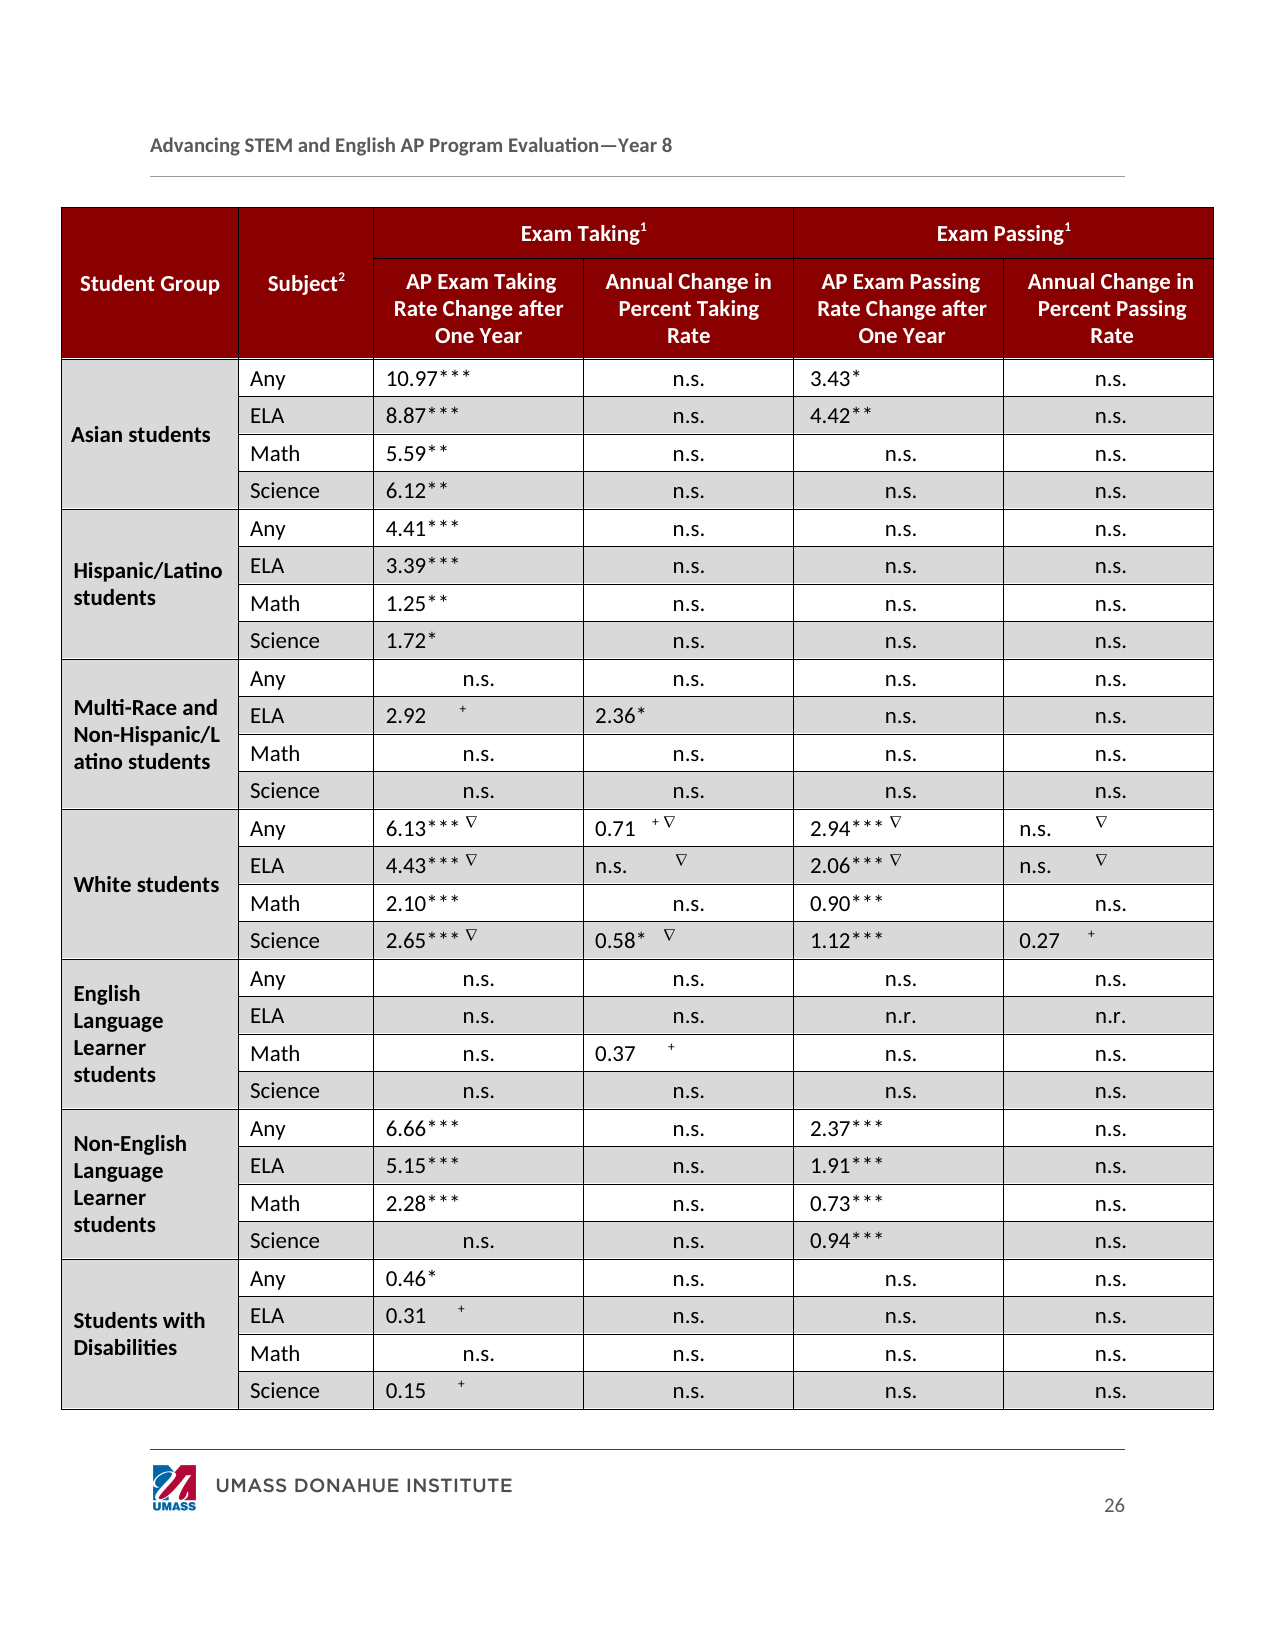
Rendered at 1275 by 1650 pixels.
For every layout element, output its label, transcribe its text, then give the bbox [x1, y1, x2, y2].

table_cell 0.90*** [794, 885, 1003, 921]
table_cell 10.97*** [374, 360, 583, 396]
table_cell n.s. [1004, 1147, 1213, 1183]
table_cell Any [239, 1260, 373, 1296]
table_cell AP Exam Passing Rate Change after One Year [794, 259, 1003, 358]
table_cell 4.41*** [374, 510, 583, 546]
table_cell n.s. [584, 585, 793, 621]
table_cell 2.10*** [374, 885, 583, 921]
table_cell n.s. [584, 1185, 793, 1221]
table_cell AP Exam Taking Rate Change after One Year [374, 259, 583, 358]
table_cell n.s. [794, 1260, 1003, 1296]
table_cell n.s. [1004, 472, 1213, 508]
table_cell Math [239, 1185, 373, 1221]
table_cell 0.58* [584, 922, 793, 958]
table_cell n.s. [794, 1072, 1003, 1108]
table_cell Annual Change in Percent Taking Rate [584, 259, 793, 358]
table_cell Math [239, 585, 373, 621]
table_cell n.s. [1004, 1110, 1213, 1146]
table_header Exam Taking1 [374, 208, 793, 258]
table_cell Any [239, 810, 373, 846]
table_cell n.s. [794, 772, 1003, 808]
table_cell 0.46* [374, 1260, 583, 1296]
table_cell 0.73*** [794, 1185, 1003, 1221]
table_cell 2.37*** [794, 1110, 1003, 1146]
table_cell n.s. [794, 1035, 1003, 1071]
table_cell ELA [239, 1147, 373, 1183]
table_cell n.s. [584, 1260, 793, 1296]
table_cell n.s. [584, 435, 793, 471]
table_cell n.s. [584, 1147, 793, 1183]
table_cell ELA [239, 847, 373, 883]
table_cell n.s. [1004, 397, 1213, 433]
table_cell n.r. [1004, 997, 1213, 1033]
table_cell n.s. [584, 772, 793, 808]
table_cell n.s. [1004, 847, 1213, 883]
table_cell n.s. [794, 697, 1003, 733]
table_cell n.s. [584, 397, 793, 433]
table_cell 2.28*** [374, 1185, 583, 1221]
table_cell Students with Disabilities [62, 1260, 238, 1408]
table_cell 8.87*** [374, 397, 583, 433]
table_cell n.s. [584, 1110, 793, 1146]
table_cell n.s. [1004, 810, 1213, 846]
table_cell n.s. [374, 1335, 583, 1371]
table_cell 5.59** [374, 435, 583, 471]
table_cell n.s. [1004, 735, 1213, 771]
table_cell n.s. [374, 1072, 583, 1108]
table_header Subject2 [239, 208, 373, 358]
table_cell 1.12*** [794, 922, 1003, 958]
table_cell n.r. [794, 997, 1003, 1033]
table_cell Science [239, 1072, 373, 1108]
table_cell n.s. [374, 1035, 583, 1071]
table_cell n.s. [1004, 1372, 1213, 1408]
table_cell Math [239, 435, 373, 471]
table_cell n.s. [1004, 960, 1213, 996]
table_cell n.s. [794, 660, 1003, 696]
table_cell n.s. [584, 997, 793, 1033]
table_cell n.s. [1004, 585, 1213, 621]
table_cell 0.27+ [1004, 922, 1213, 958]
table_header Exam Passing1 [794, 208, 1213, 258]
table_cell n.s. [584, 1222, 793, 1258]
table_cell n.s. [1004, 360, 1213, 396]
table_cell ELA [239, 697, 373, 733]
table_cell ELA [239, 997, 373, 1033]
table_cell Any [239, 360, 373, 396]
table_cell Non-English Language Learner students [62, 1110, 238, 1258]
table_cell Science [239, 1222, 373, 1258]
table_cell n.s. [1004, 547, 1213, 583]
table_cell n.s. [794, 585, 1003, 621]
table_cell 6.66*** [374, 1110, 583, 1146]
table_cell 2.92+ [374, 697, 583, 733]
table_cell Science [239, 622, 373, 658]
table_cell n.s. [1004, 1185, 1213, 1221]
table_cell 3.39*** [374, 547, 583, 583]
table_cell Any [239, 660, 373, 696]
table_cell n.s. [1004, 510, 1213, 546]
table_cell n.s. [584, 360, 793, 396]
table_cell 2.94*** [794, 810, 1003, 846]
table_cell n.s. [584, 1072, 793, 1108]
table_cell Annual Change in Percent Passing Rate [1004, 259, 1213, 358]
table_cell n.s. [584, 885, 793, 921]
table_cell n.s. [584, 510, 793, 546]
table_cell 0.37+ [584, 1035, 793, 1071]
table_cell Hispanic/Latino students [62, 510, 238, 658]
table_cell White students [62, 810, 238, 958]
table_cell n.s. [374, 735, 583, 771]
table_cell n.s. [584, 960, 793, 996]
table_cell n.s. [374, 772, 583, 808]
table_cell ELA [239, 1297, 373, 1333]
table_cell n.s. [794, 435, 1003, 471]
table_cell 1.72* [374, 622, 583, 658]
table_cell n.s. [794, 960, 1003, 996]
table_cell n.s. [794, 547, 1003, 583]
table_cell 2.65*** [374, 922, 583, 958]
table_cell n.s. [584, 472, 793, 508]
table_cell n.s. [794, 735, 1003, 771]
table_cell Math [239, 1335, 373, 1371]
table_cell n.s. [1004, 435, 1213, 471]
table_cell 5.15*** [374, 1147, 583, 1183]
table_cell English Language Learner students [62, 960, 238, 1108]
table_cell n.s. [374, 960, 583, 996]
table_cell n.s. [584, 1297, 793, 1333]
table_cell n.s. [584, 1372, 793, 1408]
table_cell n.s. [794, 472, 1003, 508]
table_cell n.s. [1004, 1335, 1213, 1371]
table_cell Science [239, 472, 373, 508]
table_cell n.s. [1004, 772, 1213, 808]
table_cell 0.94*** [794, 1222, 1003, 1258]
table_cell n.s. [374, 997, 583, 1033]
table_cell 0.15+ [374, 1372, 583, 1408]
table_cell 1.91*** [794, 1147, 1003, 1183]
table_header Student Group [62, 208, 238, 358]
table_cell Science [239, 772, 373, 808]
table_cell n.s. [1004, 1035, 1213, 1071]
table_cell 2.36* [584, 697, 793, 733]
table_cell n.s. [1004, 1260, 1213, 1296]
table_cell n.s. [1004, 885, 1213, 921]
table_cell 3.43* [794, 360, 1003, 396]
table_cell n.s. [794, 510, 1003, 546]
table_cell Math [239, 1035, 373, 1071]
table_cell n.s. [584, 660, 793, 696]
table_cell 0.31+ [374, 1297, 583, 1333]
table_cell n.s. [1004, 660, 1213, 696]
table_cell n.s. [374, 1222, 583, 1258]
table_cell n.s. [1004, 1072, 1213, 1108]
table_cell n.s. [584, 847, 793, 883]
table_cell ELA [239, 397, 373, 433]
table_cell Any [239, 960, 373, 996]
table_cell Multi-Race and Non-Hispanic/Latino students [62, 660, 238, 808]
table_cell n.s. [1004, 622, 1213, 658]
table_cell n.s. [1004, 697, 1213, 733]
table_cell n.s. [374, 660, 583, 696]
table_cell 4.43*** [374, 847, 583, 883]
table_cell Science [239, 922, 373, 958]
table_cell ELA [239, 547, 373, 583]
table_cell n.s. [794, 1372, 1003, 1408]
table_cell Asian students [62, 360, 238, 508]
table_cell n.s. [1004, 1222, 1213, 1258]
table_cell Math [239, 735, 373, 771]
table_cell n.s. [584, 622, 793, 658]
table_cell Any [239, 510, 373, 546]
table_cell n.s. [1004, 1297, 1213, 1333]
table_cell Math [239, 885, 373, 921]
table_cell n.s. [584, 547, 793, 583]
table_cell 2.06*** [794, 847, 1003, 883]
table_cell 0.71+ [584, 810, 793, 846]
table_cell n.s. [794, 1335, 1003, 1371]
table_cell 1.25** [374, 585, 583, 621]
table_cell n.s. [794, 1297, 1003, 1333]
table_cell 4.42** [794, 397, 1003, 433]
table_cell 6.13*** [374, 810, 583, 846]
table_cell 6.12** [374, 472, 583, 508]
table_cell n.s. [584, 1335, 793, 1371]
picture [150, 1462, 513, 1513]
table_cell Any [239, 1110, 373, 1146]
table_cell n.s. [794, 622, 1003, 658]
table_cell n.s. [584, 735, 793, 771]
table_cell Science [239, 1372, 373, 1408]
